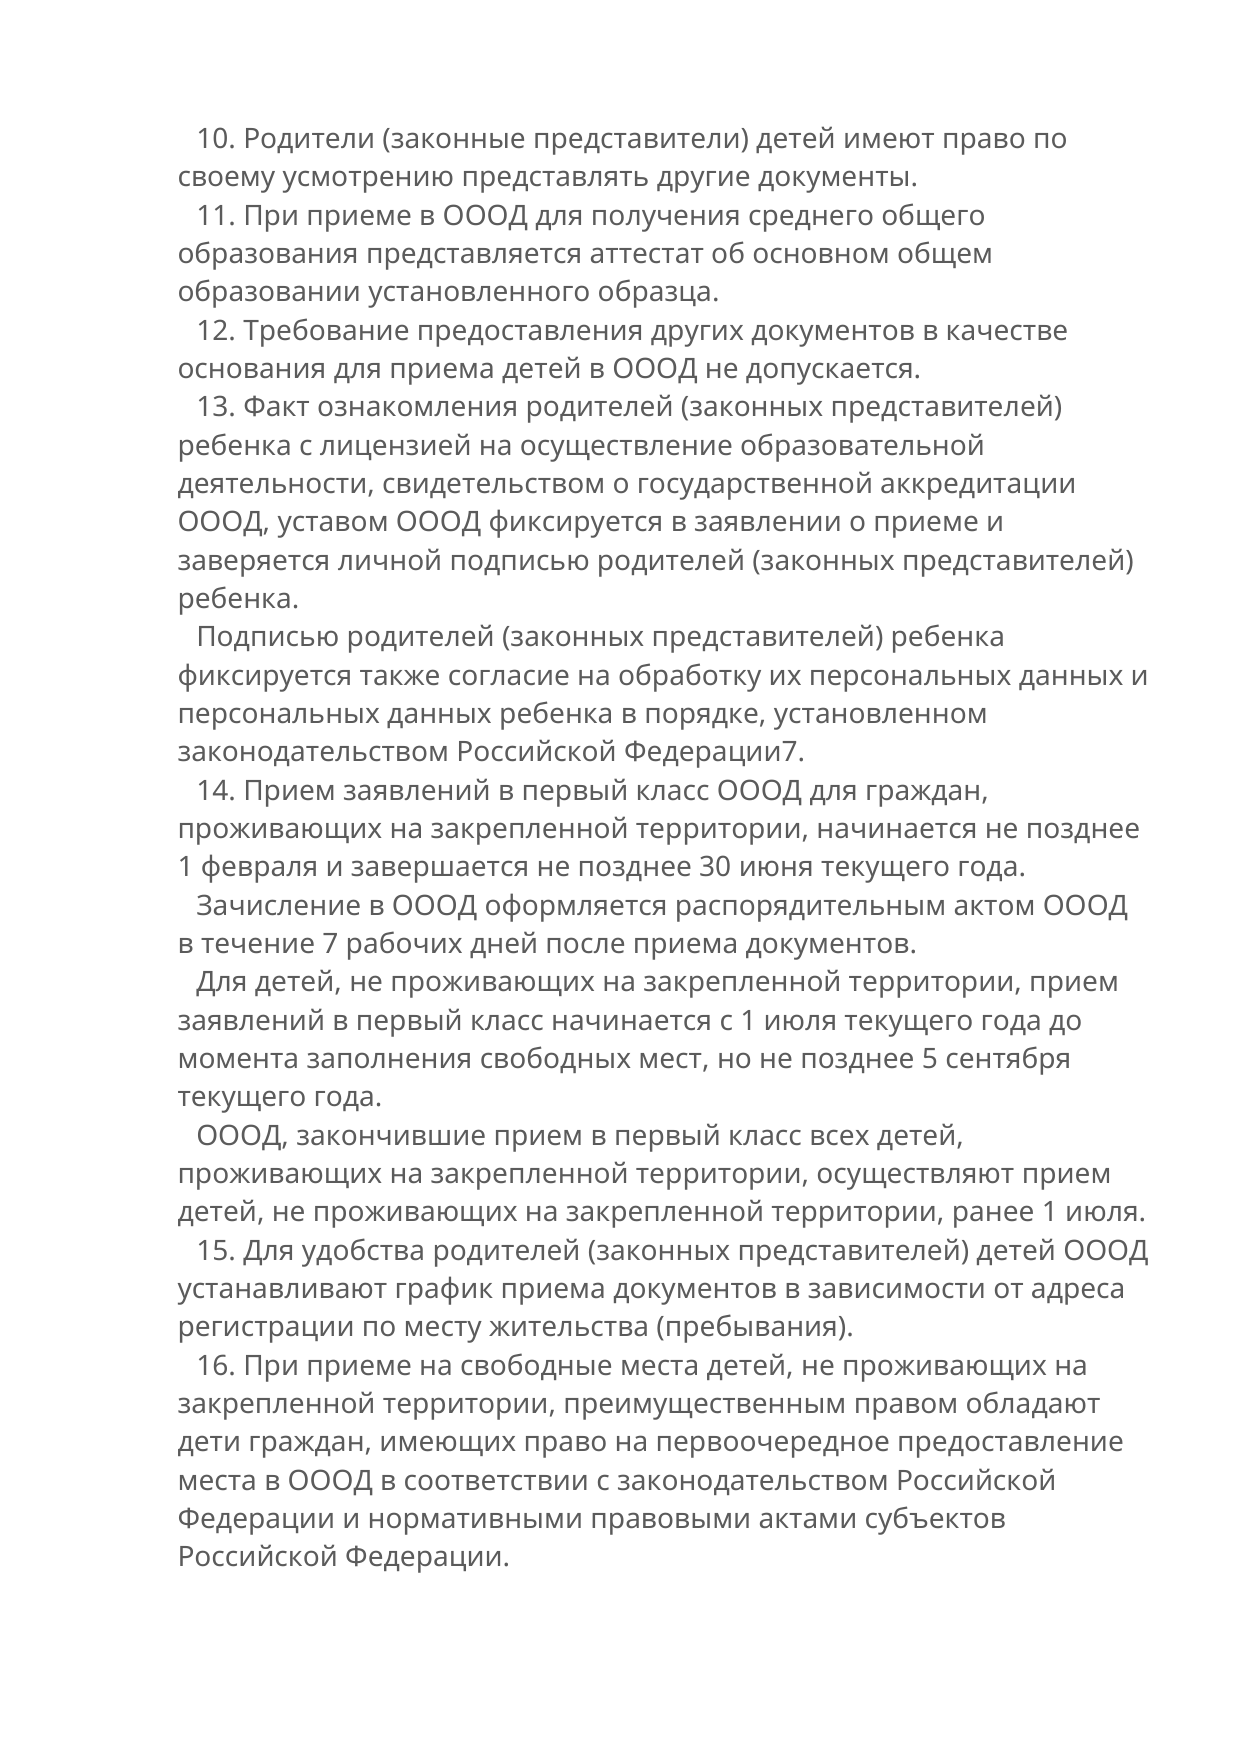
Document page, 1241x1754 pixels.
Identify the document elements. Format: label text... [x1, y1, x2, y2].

text ОООД, закончившие прием в первый класс всех детей, проживающих на закрепленной территории, осуществляют прием детей, не проживающих на закрепленной территории, ранее 1 июля. [177, 1115, 1152, 1230]
text 16. При приеме на свободные места детей, не проживающих на закрепленной территории, преимущественным правом обладают дети граждан, имеющих право на первоочередное предоставление места в ОООД в соответствии с законодательством Российской Федерации и нормативными правовыми актами субъектов Российской Федерации. [177, 1345, 1152, 1575]
text 13. Факт ознакомления родителей (законных представителей) ребенка с лицензией на осуществление образовательной деятельности, свидетельством о государственной аккредитации ОООД, уставом ОООД фиксируется в заявлении о приеме и заверяется личной подписью родителей (законных представителей) ребенка. [177, 386, 1152, 616]
text Зачисление в ОООД оформляется распорядительным актом ОООД в течение 7 рабочих дней после приема документов. [177, 885, 1152, 961]
text Подписью родителей (законных представителей) ребенка фиксируется также согласие на обработку их персональных данных и персональных данных ребенка в порядке, установленном законодательством Российской Федерации7. [177, 616, 1152, 770]
text 12. Требование предоставления других документов в качестве основания для приема детей в ОООД не допускается. [177, 310, 1152, 386]
text 11. При приеме в ОООД для получения среднего общего образования представляется аттестат об основном общем образовании установленного образца. [177, 195, 1152, 310]
text 15. Для удобства родителей (законных представителей) детей ОООД устанавливают график приема документов в зависимости от адреса регистрации по месту жительства (пребывания). [177, 1230, 1152, 1345]
text 10. Родители (законные представители) детей имеют право по своему усмотрению представлять другие документы. [177, 118, 1152, 195]
text 14. Прием заявлений в первый класс ОООД для граждан, проживающих на закрепленной территории, начинается не позднее 1 февраля и завершается не позднее 30 июня текущего года. [177, 770, 1152, 885]
text Для детей, не проживающих на закрепленной территории, прием заявлений в первый класс начинается с 1 июля текущего года до момента заполнения свободных мест, но не позднее 5 сентября текущего года. [177, 961, 1152, 1115]
